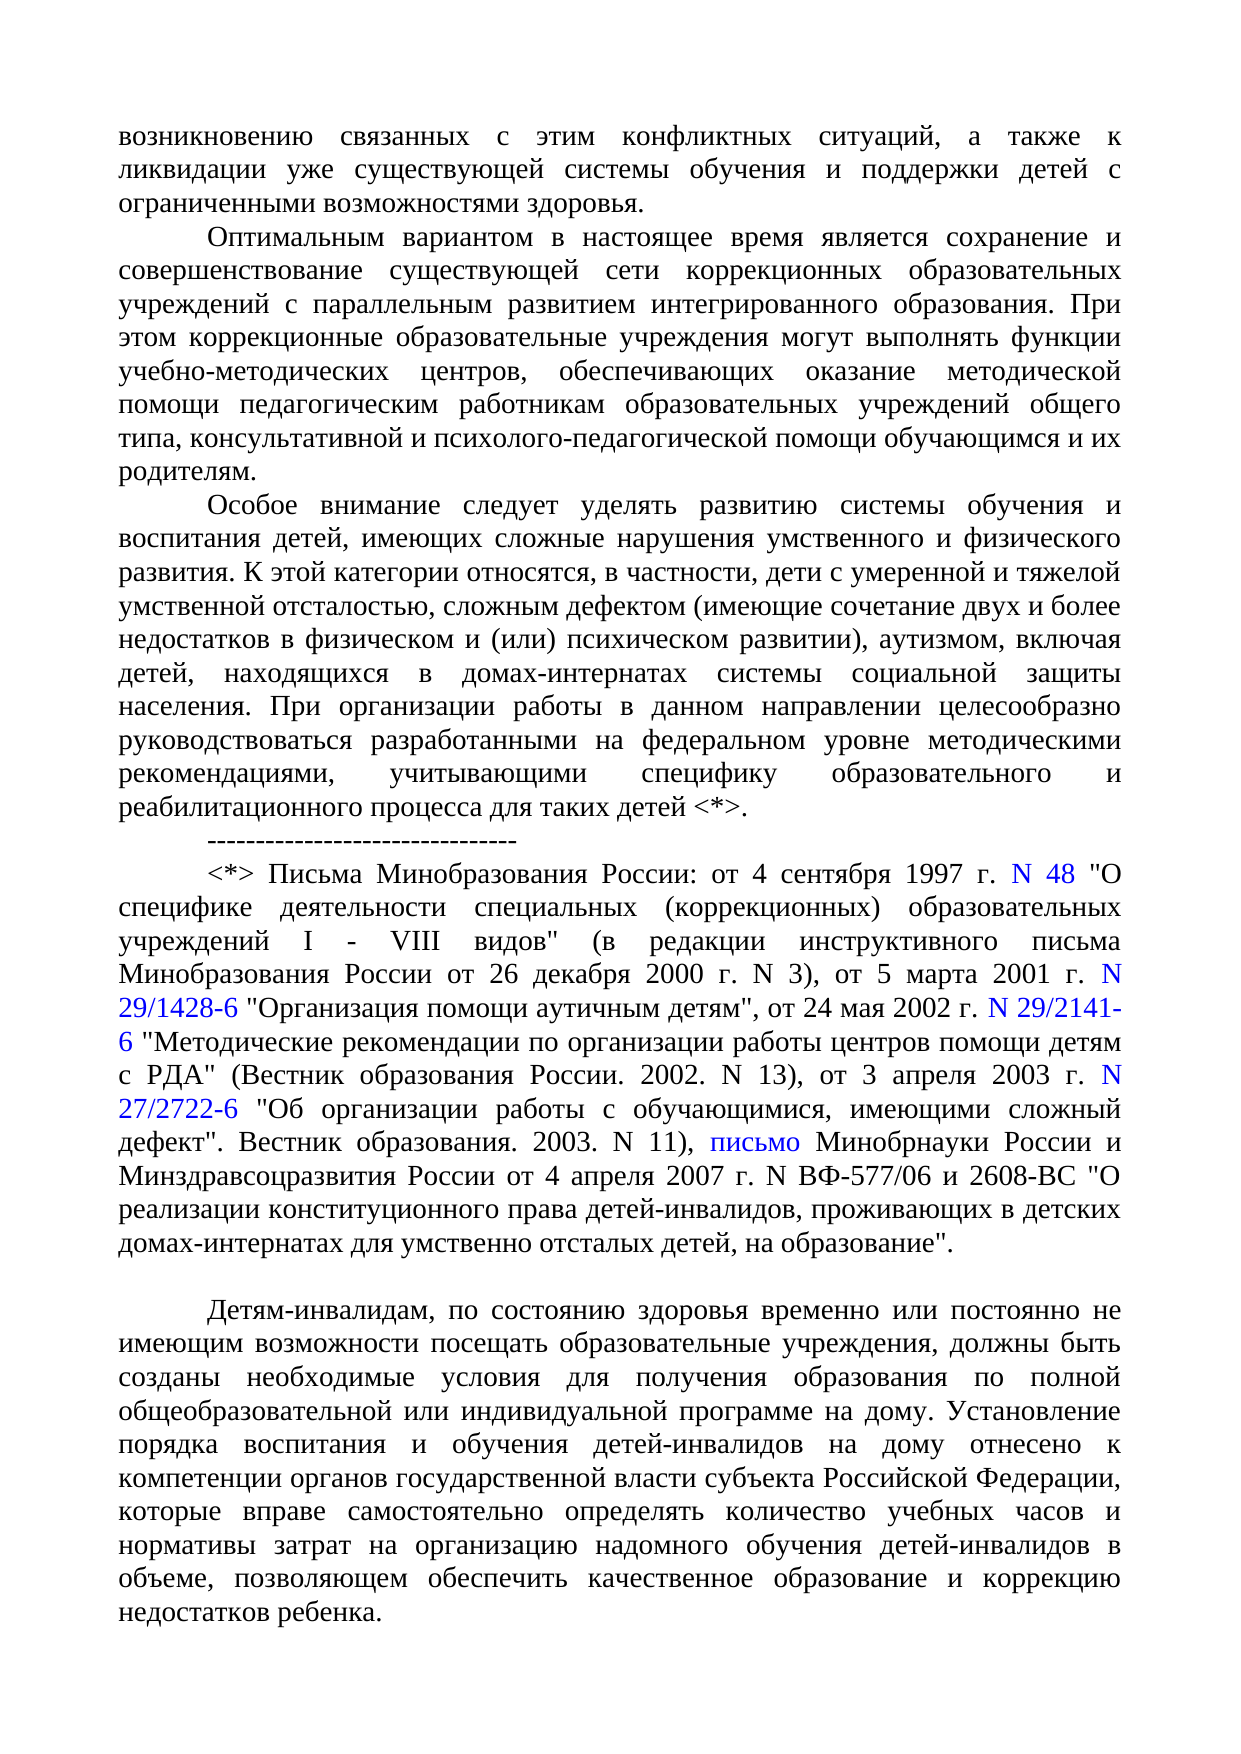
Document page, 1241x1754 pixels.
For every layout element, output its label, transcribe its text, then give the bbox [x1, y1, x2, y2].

text -------------------------------- [118, 822, 1122, 856]
text Детям-инвалидам, по состоянию здоровья временно или постоянно не имеющим возможности посещать образовательные учреждения, должны быть созданы необходимые условия для получения образования по полной общеобразовательной или индивидуальной программе на дому. Установление порядка воспитания и обучения детей-инвалидов на дому отнесено к компетенции органов государственной власти субъекта Российской Федерации, которые вправе самостоятельно определять количество учебных часов и нормативы затрат на организацию надомного обучения детей-инвалидов в объеме, позволяющем обеспечить качественное образование и коррекцию недостатков ребенка. [118, 1292, 1122, 1627]
text Особое внимание следует уделять развитию системы обучения и воспитания детей, имеющих сложные нарушения умственного и физического развития. К этой категории относятся, в частности, дети с умеренной и тяжелой умственной отсталостью, сложным дефектом (имеющие сочетание двух и более недостатков в физическом и (или) психическом развитии), аутизмом, включая детей, находящихся в домах-интернатах системы социальной защиты населения. При организации работы в данном направлении целесообразно руководствоваться разработанными на федеральном уровне методическими рекомендациями, учитывающими специфику образовательного и реабилитационного процесса для таких детей <*>. [118, 487, 1122, 822]
text Оптимальным вариантом в настоящее время является сохранение и совершенствование существующей сети коррекционных образовательных учреждений с параллельным развитием интегрированного образования. При этом коррекционные образовательные учреждения могут выполнять функции учебно-методических центров, обеспечивающих оказание методической помощи педагогическим работникам образовательных учреждений общего типа, консультативной и психолого-педагогической помощи обучающимся и их родителям. [118, 219, 1122, 487]
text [118, 118, 1122, 219]
text <*> Письма Минобразования России: от 4 сентября 1997 г. N 48 "О специфике деятельности специальных (коррекционных) образовательных учреждений I - VIII видов" (в редакции инструктивного письма Минобразования России от 26 декабря 2000 г. N 3), от 5 марта 2001 г. N 29/1428-6 "Организация помощи аутичным детям", от 24 мая 2002 г. N 29/2141-6 "Методические рекомендации по организации работы центров помощи детям с РДА" (Вестник образования России. 2002. N 13), от 3 апреля 2003 г. N 27/2722-6 "Об организации работы с обучающимися, имеющими сложный дефект". Вестник образования. 2003. N 11), письмо Минобрнауки России и Минздравсоцразвития России от 4 апреля 2007 г. N ВФ-577/06 и 2608-ВС "О реализации конституционного права детей-инвалидов, проживающих в детских домах-интернатах для умственно отсталых детей, на образование". [118, 856, 1122, 1258]
